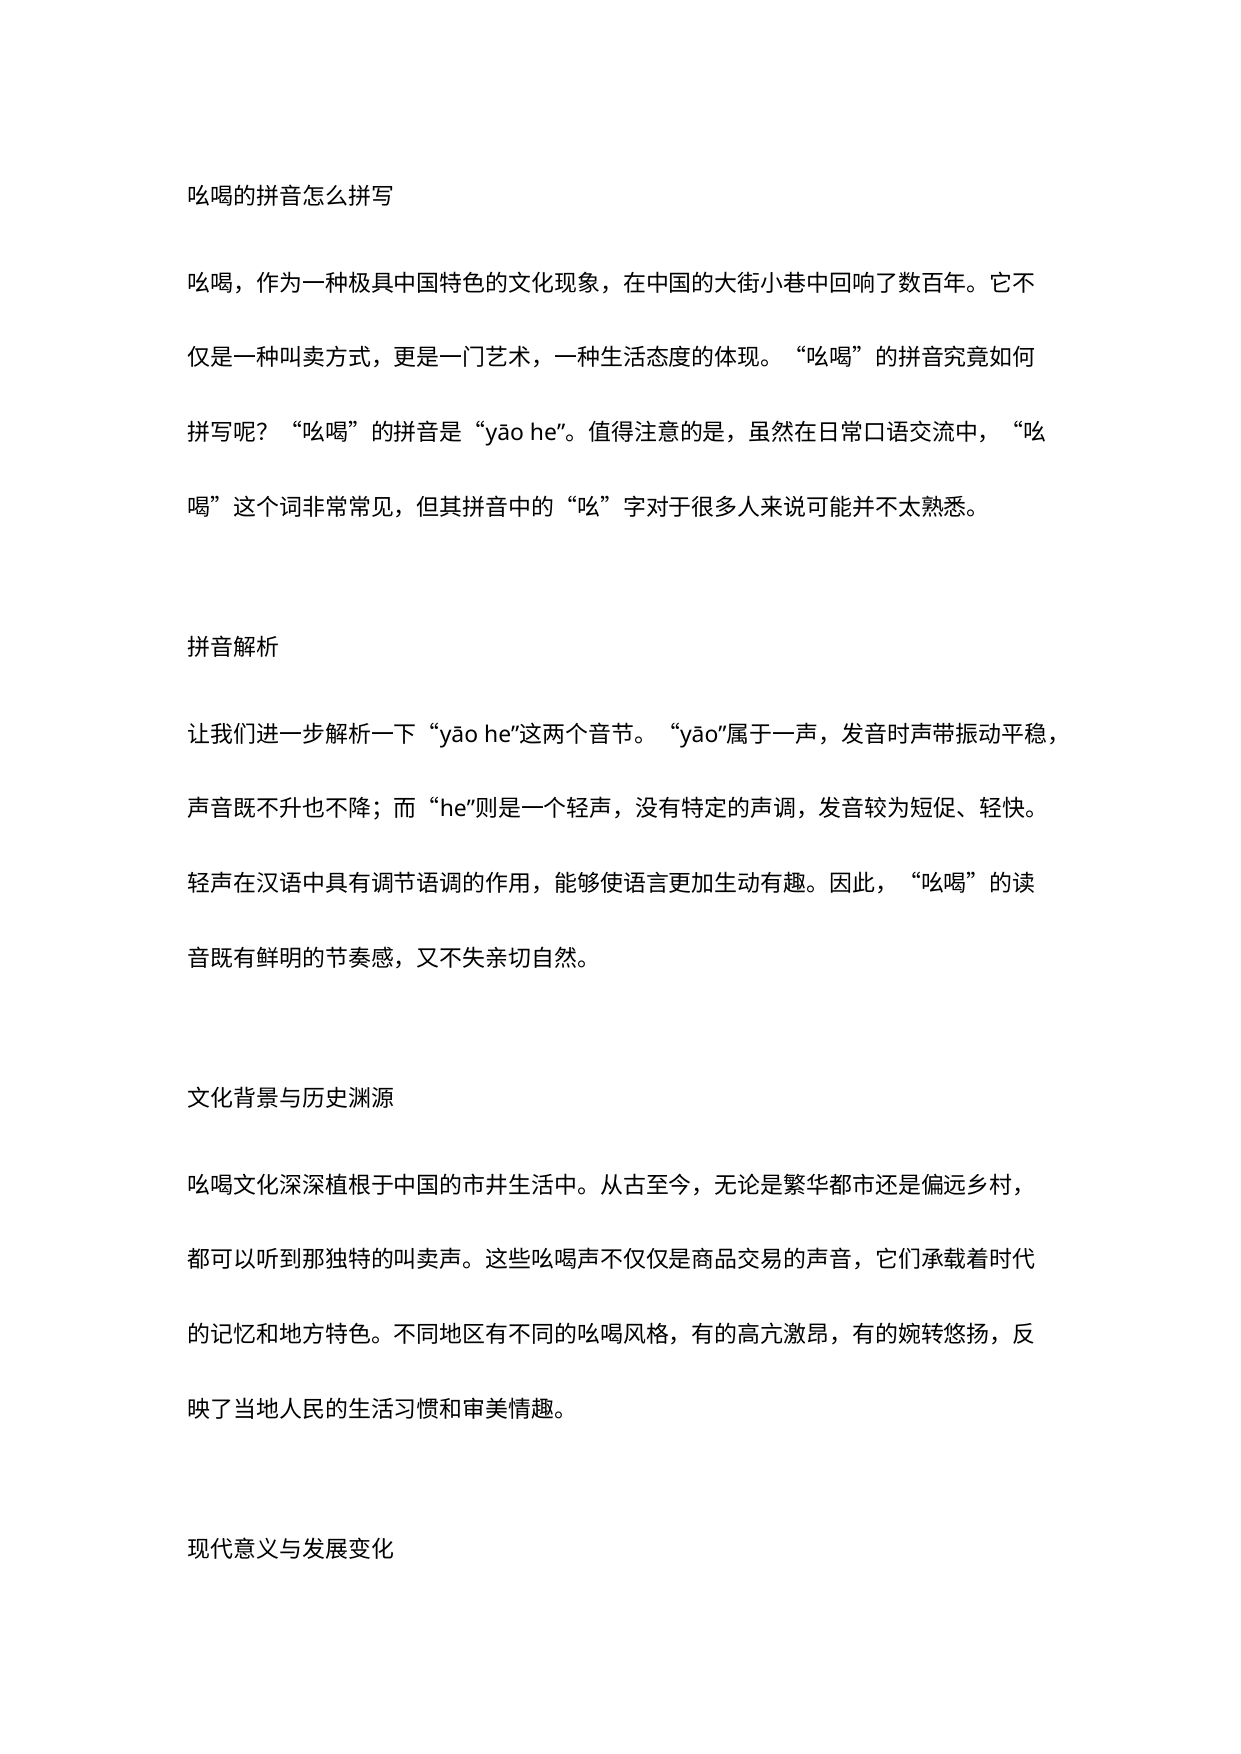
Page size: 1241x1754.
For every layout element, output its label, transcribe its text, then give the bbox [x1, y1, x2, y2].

text 现代意义与发展变化 [187, 1515, 1053, 1580]
text 文化背景与历史渊源 [187, 1064, 1053, 1129]
text 吆喝文化深深植根于中国的市井生活中。从古至今，无论是繁华都市还是偏远乡村，都可以听到那独特的叫卖声。这些吆喝声不仅仅是商品交易的声音，它们承载着时代的记忆和地方特色。不同地区有不同的吆喝风格，有的高亢激昂，有的婉转悠扬，反映了当地人民的生活习惯和审美情趣。 [187, 1151, 1053, 1440]
text 拼音解析 [187, 613, 1053, 678]
text 吆喝，作为一种极具中国特色的文化现象，在中国的大街小巷中回响了数百年。它不仅是一种叫卖方式，更是一门艺术，一种生活态度的体现。“吆喝”的拼音究竟如何拼写呢？“吆喝”的拼音是“yāo he”。值得注意的是，虽然在日常口语交流中，“吆喝”这个词非常常见，但其拼音中的“吆”字对于很多人来说可能并不太熟悉。 [187, 248, 1053, 538]
text 让我们进一步解析一下“yāo he”这两个音节。“yāo”属于一声，发音时声带振动平稳，声音既不升也不降；而“he”则是一个轻声，没有特定的声调，发音较为短促、轻快。轻声在汉语中具有调节语调的作用，能够使语言更加生动有趣。因此，“吆喝”的读音既有鲜明的节奏感，又不失亲切自然。 [187, 699, 1053, 989]
text 吆喝的拼音怎么拼写 [187, 162, 1053, 227]
